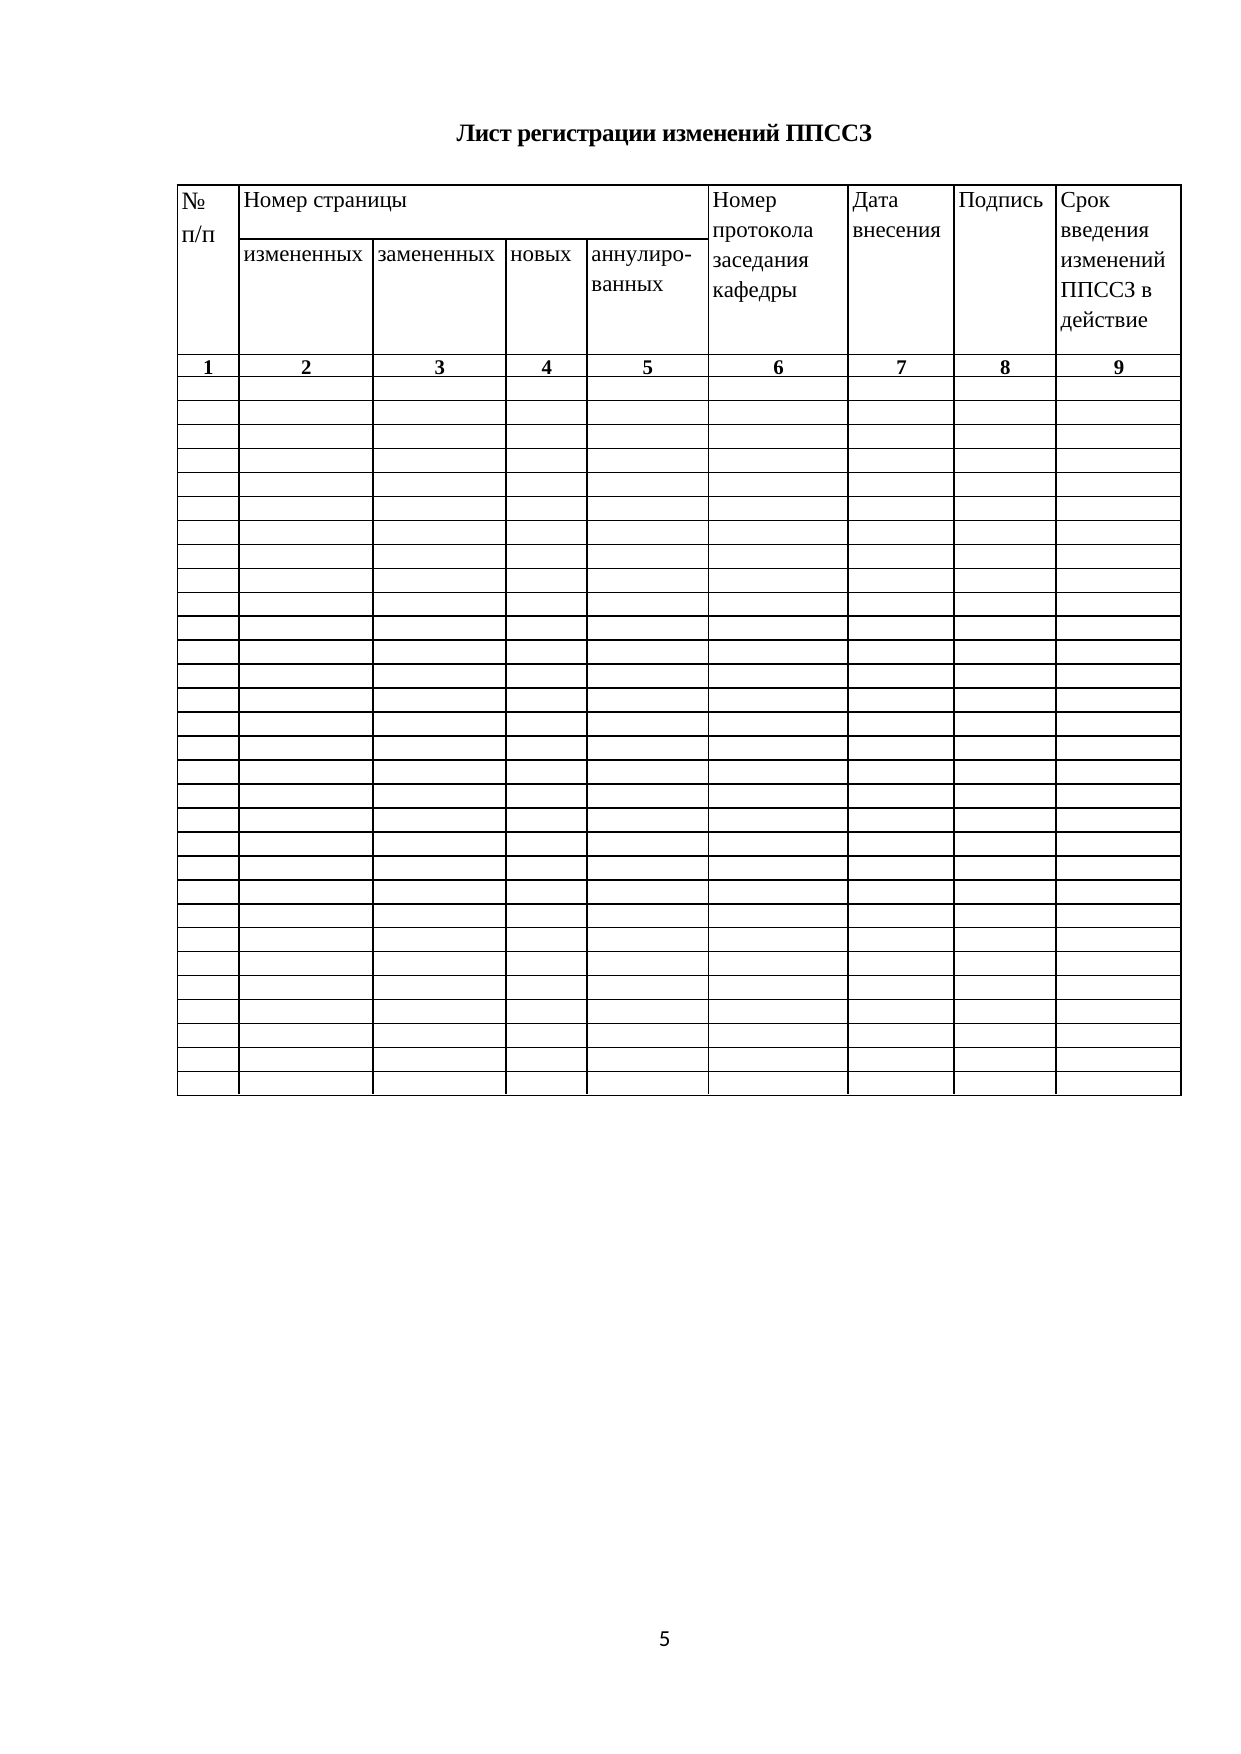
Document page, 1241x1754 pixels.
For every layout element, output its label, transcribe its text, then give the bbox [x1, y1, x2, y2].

table_cell [507, 737, 586, 759]
table_cell [709, 593, 847, 615]
table_cell [374, 785, 505, 807]
table_cell [709, 976, 847, 999]
table_cell [374, 617, 505, 639]
table_cell [1057, 569, 1180, 591]
table_cell [709, 785, 847, 807]
table_cell [178, 473, 238, 496]
table_cell [240, 1072, 372, 1094]
table_cell 7 [849, 355, 953, 376]
table_cell [1057, 593, 1180, 615]
table_cell [240, 449, 372, 472]
table_cell [709, 833, 847, 855]
table_cell 5 [588, 355, 708, 376]
table_cell [240, 1024, 372, 1047]
table_cell [849, 952, 953, 975]
table_cell [588, 952, 708, 975]
table_cell [374, 1024, 505, 1047]
table_cell [1057, 545, 1180, 567]
table_cell [955, 761, 1055, 783]
table_cell [507, 857, 586, 879]
table_cell [507, 785, 586, 807]
table_cell [955, 377, 1055, 400]
table_cell [178, 976, 238, 999]
table_cell [374, 976, 505, 999]
table_cell [955, 857, 1055, 879]
table_cell [507, 545, 586, 567]
table_cell [507, 425, 586, 448]
table_cell [507, 833, 586, 855]
table_cell [240, 1048, 372, 1071]
table_header Срок введения изменений ППССЗ в действие [1057, 186, 1180, 354]
table_cell [240, 689, 372, 711]
table_cell [507, 881, 586, 903]
table_cell [1057, 1024, 1180, 1047]
table_cell [240, 809, 372, 831]
table_cell [240, 497, 372, 519]
table_cell [178, 545, 238, 567]
table_cell [374, 809, 505, 831]
table_cell [588, 928, 708, 951]
table_cell [955, 952, 1055, 975]
table_cell [588, 401, 708, 424]
table_cell [374, 881, 505, 903]
table_cell [178, 857, 238, 879]
table_cell [178, 617, 238, 639]
table_cell [709, 737, 847, 759]
table_cell [955, 881, 1055, 903]
table_cell [178, 1072, 238, 1094]
table_cell [507, 521, 586, 543]
table_cell [374, 905, 505, 927]
table_cell [709, 377, 847, 400]
table_cell [240, 521, 372, 543]
table_cell [507, 1000, 586, 1023]
table_cell [1057, 449, 1180, 472]
table_cell [955, 809, 1055, 831]
table_cell [849, 857, 953, 879]
table_cell [955, 641, 1055, 663]
table_cell 2 [240, 355, 372, 376]
table_cell [849, 425, 953, 448]
table_cell [588, 857, 708, 879]
table_cell [178, 665, 238, 687]
table_cell [709, 1072, 847, 1094]
table_cell [240, 377, 372, 400]
table_cell [374, 1072, 505, 1094]
table_cell [709, 857, 847, 879]
table_cell [1057, 785, 1180, 807]
table_cell [709, 617, 847, 639]
table_cell [507, 569, 586, 591]
table_cell [955, 449, 1055, 472]
table_cell [849, 785, 953, 807]
table_cell [849, 809, 953, 831]
table_cell [588, 761, 708, 783]
table_cell [374, 641, 505, 663]
table_cell [1057, 689, 1180, 711]
table_cell [955, 976, 1055, 999]
table_cell [240, 976, 372, 999]
table_cell [849, 1000, 953, 1023]
table_cell [588, 593, 708, 615]
table_header № п/п [178, 186, 238, 354]
table_cell измененных [240, 240, 372, 354]
table_cell [709, 497, 847, 519]
table_header Номер протокола заседания кафедры [709, 186, 847, 354]
table_cell [374, 761, 505, 783]
table_cell [588, 473, 708, 496]
table_cell [178, 689, 238, 711]
table_cell [374, 377, 505, 400]
table_cell [955, 593, 1055, 615]
table_cell [178, 449, 238, 472]
table_cell [1057, 881, 1180, 903]
table_cell [178, 377, 238, 400]
table_cell [240, 569, 372, 591]
table_cell [588, 905, 708, 927]
table_cell [588, 785, 708, 807]
table_cell [240, 401, 372, 424]
table_cell [588, 449, 708, 472]
table_cell [507, 377, 586, 400]
table_cell [1057, 1000, 1180, 1023]
table_cell [240, 785, 372, 807]
table_cell [849, 737, 953, 759]
table_cell [709, 641, 847, 663]
table_cell [849, 1048, 953, 1071]
table_cell [507, 952, 586, 975]
table_cell [1057, 521, 1180, 543]
table_cell [1057, 737, 1180, 759]
table_cell [374, 1000, 505, 1023]
table_cell [588, 1000, 708, 1023]
table_cell [507, 713, 586, 735]
table_cell [849, 928, 953, 951]
table_cell [849, 689, 953, 711]
table_cell [178, 761, 238, 783]
table_cell [178, 1000, 238, 1023]
table_cell [374, 425, 505, 448]
table_cell [507, 976, 586, 999]
table_cell [240, 857, 372, 879]
table_cell [709, 569, 847, 591]
table_cell [588, 1072, 708, 1094]
table_cell [374, 833, 505, 855]
table_cell [178, 713, 238, 735]
table_cell [240, 737, 372, 759]
table_cell [955, 1000, 1055, 1023]
table_cell [1057, 809, 1180, 831]
table_cell [507, 1072, 586, 1094]
table_cell [849, 569, 953, 591]
table_cell 1 [178, 355, 238, 376]
table_cell [178, 521, 238, 543]
table_cell [1057, 617, 1180, 639]
table_cell [955, 905, 1055, 927]
table_cell [955, 928, 1055, 951]
table_cell [374, 928, 505, 951]
table_cell [709, 665, 847, 687]
table_cell [588, 425, 708, 448]
table_cell [240, 905, 372, 927]
table_cell [1057, 905, 1180, 927]
table_cell [588, 713, 708, 735]
table_cell [849, 665, 953, 687]
table_cell [374, 449, 505, 472]
table_cell [507, 665, 586, 687]
table_cell [178, 809, 238, 831]
table_cell [178, 425, 238, 448]
table_cell [849, 761, 953, 783]
table_cell [240, 713, 372, 735]
table_cell [849, 593, 953, 615]
table_cell [709, 905, 847, 927]
table_cell [374, 952, 505, 975]
table_cell [849, 401, 953, 424]
table_cell [1057, 928, 1180, 951]
table_cell [507, 809, 586, 831]
table_cell [709, 713, 847, 735]
table_cell [374, 545, 505, 567]
table_cell [849, 1024, 953, 1047]
table_cell [178, 928, 238, 951]
table_cell [709, 761, 847, 783]
table_cell [178, 497, 238, 519]
table_cell [955, 569, 1055, 591]
table_cell [374, 665, 505, 687]
table_cell [709, 1048, 847, 1071]
table_cell [178, 833, 238, 855]
table_cell [849, 617, 953, 639]
table_cell [240, 1000, 372, 1023]
table_cell [588, 545, 708, 567]
table_cell [849, 641, 953, 663]
table_cell [955, 665, 1055, 687]
table_cell [374, 1048, 505, 1071]
table_cell [374, 569, 505, 591]
table_cell [955, 737, 1055, 759]
table_cell [709, 881, 847, 903]
table_cell [955, 689, 1055, 711]
table_cell [240, 833, 372, 855]
table_cell [240, 952, 372, 975]
table_cell [507, 1048, 586, 1071]
table_cell [240, 881, 372, 903]
table_cell [709, 449, 847, 472]
table_cell [709, 425, 847, 448]
table_cell [588, 689, 708, 711]
table_cell [955, 473, 1055, 496]
table_cell новых [507, 240, 586, 354]
table_cell [1057, 713, 1180, 735]
table_cell [1057, 425, 1180, 448]
table_header Подпись [955, 186, 1055, 354]
table_cell [507, 593, 586, 615]
table_cell [849, 545, 953, 567]
table_cell [240, 617, 372, 639]
table_cell [709, 401, 847, 424]
table_cell [588, 1024, 708, 1047]
table_cell [588, 976, 708, 999]
table_cell [955, 497, 1055, 519]
table_cell [178, 785, 238, 807]
table_cell [709, 1000, 847, 1023]
table_cell [709, 952, 847, 975]
table_cell [955, 1024, 1055, 1047]
table_cell [178, 641, 238, 663]
table_cell [240, 665, 372, 687]
table_cell [709, 545, 847, 567]
table_cell [240, 425, 372, 448]
table_cell [507, 761, 586, 783]
table_cell [588, 665, 708, 687]
table_cell [955, 833, 1055, 855]
table_cell [240, 545, 372, 567]
table_cell замененных [374, 240, 505, 354]
table_cell [588, 881, 708, 903]
table_cell [240, 473, 372, 496]
table_cell [588, 617, 708, 639]
table_cell [178, 905, 238, 927]
table_cell [849, 1072, 953, 1094]
table_cell [507, 689, 586, 711]
table_cell 3 [374, 355, 505, 376]
table_cell [178, 952, 238, 975]
table_cell [955, 401, 1055, 424]
table_cell [374, 689, 505, 711]
table_cell [374, 593, 505, 615]
table_cell [1057, 1048, 1180, 1071]
text Лист регистрации изменений ППССЗ [177, 118, 1152, 147]
table_cell [709, 689, 847, 711]
table_cell [588, 833, 708, 855]
table_cell [849, 497, 953, 519]
table_cell [849, 976, 953, 999]
table_cell [955, 521, 1055, 543]
table_cell [1057, 497, 1180, 519]
table_cell [1057, 641, 1180, 663]
table_cell [955, 785, 1055, 807]
table_cell аннулированных [588, 240, 708, 354]
table_cell 8 [955, 355, 1055, 376]
table_cell [1057, 1072, 1180, 1094]
table_cell [849, 377, 953, 400]
table_cell [849, 905, 953, 927]
table_cell [588, 641, 708, 663]
table_cell [588, 521, 708, 543]
table_cell [178, 737, 238, 759]
table_cell [240, 928, 372, 951]
table_cell [588, 497, 708, 519]
table_cell [955, 713, 1055, 735]
table_cell [1057, 761, 1180, 783]
table_cell 6 [709, 355, 847, 376]
table_cell [507, 449, 586, 472]
table_cell [588, 569, 708, 591]
table_cell [955, 545, 1055, 567]
table_cell [1057, 976, 1180, 999]
table_cell [374, 497, 505, 519]
table_cell [849, 881, 953, 903]
table_cell [709, 809, 847, 831]
table_cell [849, 833, 953, 855]
table_cell [507, 641, 586, 663]
table_cell [178, 1024, 238, 1047]
table_cell [955, 425, 1055, 448]
table_cell [374, 521, 505, 543]
table_cell [1057, 401, 1180, 424]
table_cell [955, 1048, 1055, 1071]
table_cell [374, 713, 505, 735]
table_cell [374, 401, 505, 424]
table_cell [849, 713, 953, 735]
table_cell [1057, 952, 1180, 975]
table_cell [955, 617, 1055, 639]
table_cell [374, 473, 505, 496]
table_cell [1057, 833, 1180, 855]
table_cell [240, 641, 372, 663]
table_cell [374, 737, 505, 759]
table_cell [1057, 665, 1180, 687]
table_cell [588, 377, 708, 400]
table_cell [709, 1024, 847, 1047]
table_cell [849, 449, 953, 472]
table_cell [507, 401, 586, 424]
table_cell [507, 497, 586, 519]
table_cell [507, 1024, 586, 1047]
table_cell [1057, 857, 1180, 879]
table_cell [709, 521, 847, 543]
table_cell 4 [507, 355, 586, 376]
table_cell [507, 473, 586, 496]
table_cell [709, 473, 847, 496]
table_cell [849, 521, 953, 543]
table_cell [955, 1072, 1055, 1094]
table_cell [507, 928, 586, 951]
table_cell [178, 401, 238, 424]
table_cell [240, 761, 372, 783]
table_cell [178, 593, 238, 615]
table_cell [507, 905, 586, 927]
table_cell [374, 857, 505, 879]
table_header Номер страницы [240, 186, 708, 238]
table_cell [588, 809, 708, 831]
table_cell [240, 593, 372, 615]
table_cell [507, 617, 586, 639]
table_cell 9 [1057, 355, 1180, 376]
table_cell [709, 928, 847, 951]
table_cell [588, 737, 708, 759]
table_header Дата внесения [849, 186, 953, 354]
table_cell [588, 1048, 708, 1071]
table_cell [849, 473, 953, 496]
table_cell [178, 881, 238, 903]
table_cell [178, 1048, 238, 1071]
table_cell [1057, 473, 1180, 496]
table_cell [178, 569, 238, 591]
